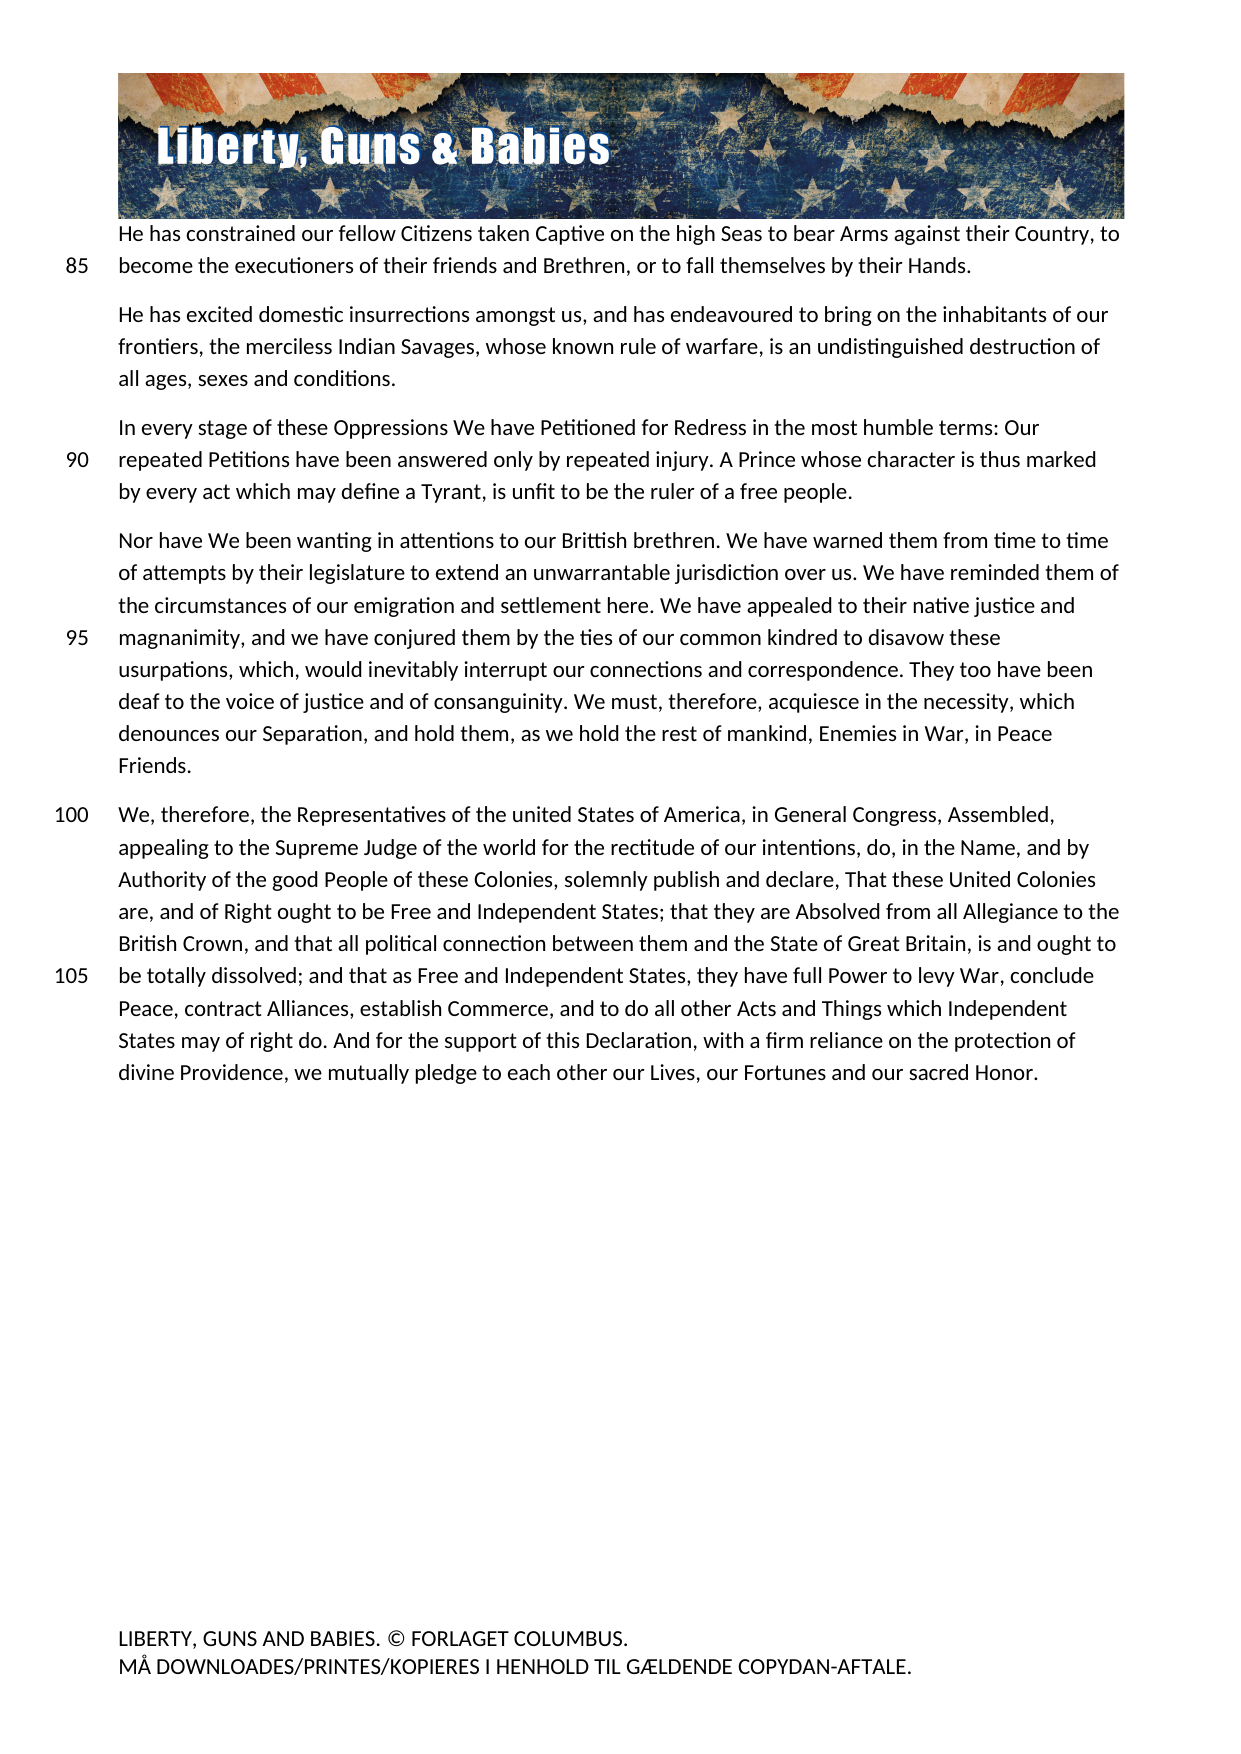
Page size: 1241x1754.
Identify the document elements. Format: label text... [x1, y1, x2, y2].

text He has constrained our fellow Citizens taken Captive on the high Seas to bear Arms against their Country, to become the executioners of their friends and Brethren, or to fall themselves by their Hands. [118, 219, 1122, 279]
text Nor have We been wanting in attentions to our Brittish brethren. We have warned them from time to time of attempts by their legislature to extend an unwarrantable jurisdiction over us. We have reminded them of the circumstances of our emigration and settlement here. We have appealed to their native justice and magnanimity, and we have conjured them by the ties of our common kindred to disavow these usurpations, which, would inevitably interrupt our connections and correspondence. They too have been deaf to the voice of justice and of consanguinity. We must, therefore, acquiesce in the necessity, which denounces our Separation, and hold them, as we hold the rest of mankind, Enemies in War, in Peace Friends. [118, 526, 1122, 780]
picture [118, 73, 1125, 219]
text He has excited domestic insurrections amongst us, and has endeavoured to bring on the inhabitants of our frontiers, the merciless Indian Savages, whose known rule of warfare, is an undistinguished destruction of all ages, sexes and conditions. [118, 300, 1122, 392]
text In every stage of these Oppressions We have Petitioned for Redress in the most humble terms: Our repeated Petitions have been answered only by repeated injury. A Prince whose character is thus marked by every act which may define a Tyrant, is unfit to be the ruler of a free people. [118, 413, 1122, 506]
text We, therefore, the Representatives of the united States of America, in General Congress, Assembled, appealing to the Supreme Judge of the world for the rectitude of our intentions, do, in the Name, and by Authority of the good People of these Colonies, solemnly publish and declare, That these United Colonies are, and of Right ought to be Free and Independent States; that they are Absolved from all Allegiance to the British Crown, and that all political connection between them and the State of Great Britain, is and ought to be totally dissolved; and that as Free and Independent States, they have full Power to levy War, conclude Peace, contract Alliances, establish Commerce, and to do all other Acts and Things which Independent States may of right do. And for the support of this Declaration, with a firm reliance on the protection of divine Providence, we mutually pledge to each other our Lives, our Fortunes and our sacred Honor. [118, 801, 1122, 1086]
